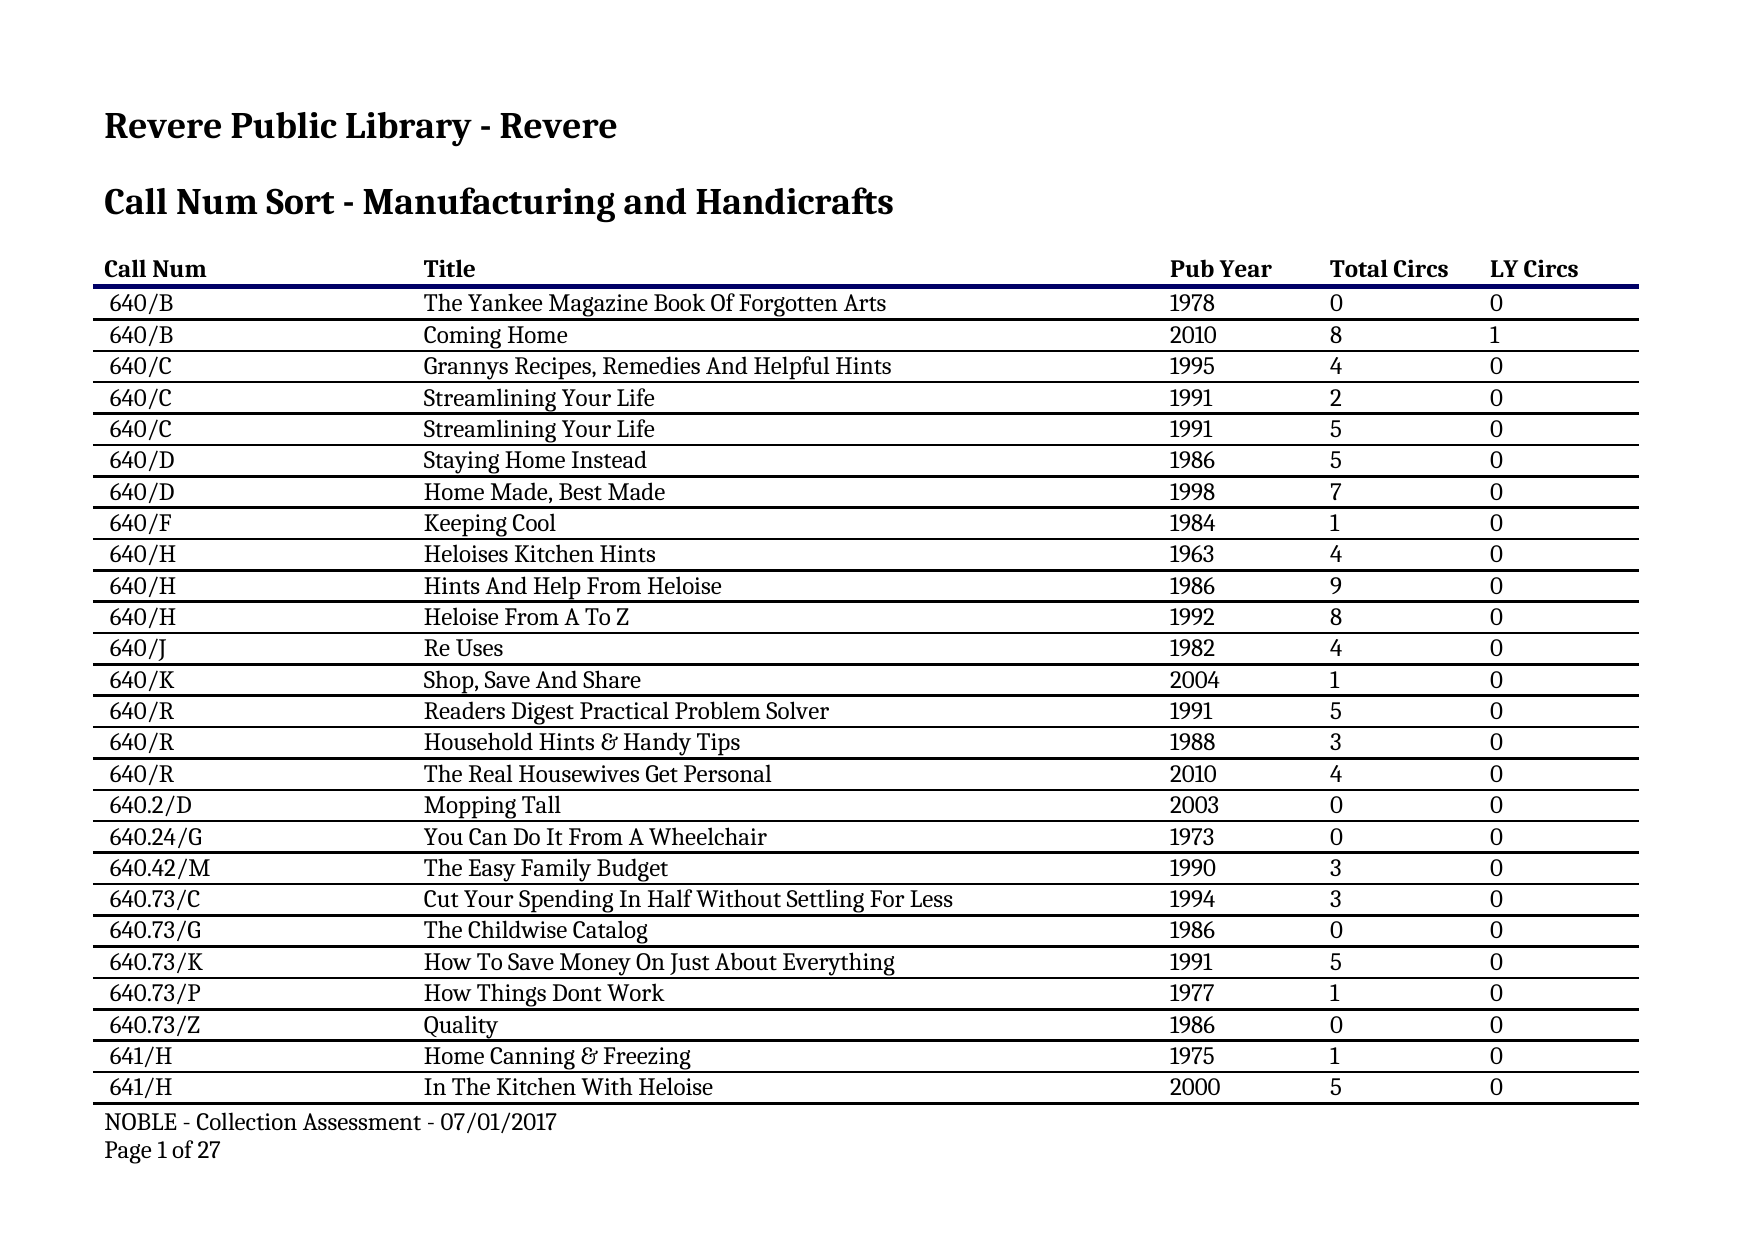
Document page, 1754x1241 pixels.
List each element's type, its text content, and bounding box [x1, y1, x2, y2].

table_cell 640.24/G [93, 822, 412, 851]
table_cell 1992 [1159, 603, 1319, 632]
table_cell Streamlining Your Life [413, 415, 1159, 443]
table_cell 0 [1479, 917, 1638, 945]
table_cell Streamlining Your Life [413, 383, 1159, 412]
text Revere Public Library - Revere [104, 105, 1650, 148]
table_cell 0 [1319, 289, 1478, 318]
table_cell Home Made, Best Made [413, 478, 1159, 506]
table_cell 0 [1479, 1042, 1638, 1071]
table_cell 2000 [1159, 1073, 1319, 1102]
table_cell 0 [1479, 634, 1638, 663]
table_cell 640/F [93, 509, 412, 538]
table_cell 640/C [93, 352, 412, 381]
table_cell 1973 [1159, 822, 1319, 851]
table_cell 1998 [1159, 478, 1319, 506]
table_cell 1963 [1159, 540, 1319, 569]
table_cell 4 [1319, 760, 1478, 788]
table_cell 1995 [1159, 352, 1319, 381]
table_cell 1 [1319, 1042, 1478, 1071]
table_cell 5 [1319, 446, 1478, 475]
table_cell Staying Home Instead [413, 446, 1159, 475]
table_cell 0 [1479, 415, 1638, 443]
table_cell 641/H [93, 1042, 412, 1071]
table_cell 4 [1319, 352, 1478, 381]
table_cell 1991 [1159, 697, 1319, 726]
table_cell 0 [1479, 478, 1638, 506]
table_cell The Yankee Magazine Book Of Forgotten Arts [413, 289, 1159, 318]
table_cell 3 [1319, 728, 1478, 757]
table_cell 640.73/G [93, 917, 412, 945]
table_cell 0 [1479, 446, 1638, 475]
table_cell Mopping Tall [413, 791, 1159, 820]
table_cell 0 [1479, 352, 1638, 381]
table_cell Coming Home [413, 321, 1159, 349]
table_cell 1986 [1159, 1011, 1319, 1039]
table_cell 640/D [93, 478, 412, 506]
table_cell 1988 [1159, 728, 1319, 757]
table_cell 0 [1479, 791, 1638, 820]
table_cell 1994 [1159, 885, 1319, 914]
table_cell Shop, Save And Share [413, 666, 1159, 694]
table_header Call Num [93, 255, 412, 284]
table_cell 640.73/C [93, 885, 412, 914]
table_cell 0 [1319, 1011, 1478, 1039]
table_cell 1975 [1159, 1042, 1319, 1071]
table_cell 2010 [1159, 760, 1319, 788]
table_cell 5 [1319, 415, 1478, 443]
table_cell 0 [1479, 697, 1638, 726]
table_cell Readers Digest Practical Problem Solver [413, 697, 1159, 726]
table_cell 640/H [93, 603, 412, 632]
table_cell 640/D [93, 446, 412, 475]
table_cell The Childwise Catalog [413, 917, 1159, 945]
table_cell 0 [1479, 728, 1638, 757]
table_header LY Circs [1479, 255, 1638, 284]
table_cell How Things Dont Work [413, 979, 1159, 1008]
table_cell 1991 [1159, 948, 1319, 977]
table_cell 1984 [1159, 509, 1319, 538]
text Call Num Sort - Manufacturing and Handicrafts [104, 181, 1650, 224]
table_cell 1 [1319, 979, 1478, 1008]
table_cell 0 [1319, 917, 1478, 945]
table_cell 640/B [93, 321, 412, 349]
table_cell 0 [1479, 854, 1638, 882]
table_cell 9 [1319, 572, 1478, 600]
table_cell 0 [1319, 822, 1478, 851]
table_cell 0 [1479, 383, 1638, 412]
table_cell The Real Housewives Get Personal [413, 760, 1159, 788]
table_cell Household Hints & Handy Tips [413, 728, 1159, 757]
table_cell Heloise From A To Z [413, 603, 1159, 632]
table_cell In The Kitchen With Heloise [413, 1073, 1159, 1102]
table_cell 2 [1319, 383, 1478, 412]
table_cell 641/H [93, 1073, 412, 1102]
table_cell 1978 [1159, 289, 1319, 318]
table_cell 640/K [93, 666, 412, 694]
table_cell 640/B [93, 289, 412, 318]
table_cell 3 [1319, 885, 1478, 914]
table_cell 4 [1319, 634, 1478, 663]
table_cell 640/H [93, 572, 412, 600]
table_cell The Easy Family Budget [413, 854, 1159, 882]
table_cell 5 [1319, 1073, 1478, 1102]
table_cell 640.42/M [93, 854, 412, 882]
table_cell 7 [1319, 478, 1478, 506]
table_cell 1986 [1159, 446, 1319, 475]
table_cell 640.2/D [93, 791, 412, 820]
table_cell 0 [1479, 509, 1638, 538]
table_cell 1991 [1159, 383, 1319, 412]
table_cell 1986 [1159, 572, 1319, 600]
table_cell 0 [1479, 572, 1638, 600]
table_cell 640/C [93, 383, 412, 412]
table_cell 1 [1319, 666, 1478, 694]
table_cell 5 [1319, 697, 1478, 726]
table_cell 0 [1479, 289, 1638, 318]
table_cell 640.73/K [93, 948, 412, 977]
table_cell 1986 [1159, 917, 1319, 945]
table_cell 8 [1319, 321, 1478, 349]
table_cell 0 [1479, 979, 1638, 1008]
table_cell 1 [1319, 509, 1478, 538]
table_cell Hints And Help From Heloise [413, 572, 1159, 600]
table_cell Re Uses [413, 634, 1159, 663]
table_cell 2010 [1159, 321, 1319, 349]
table_cell 0 [1319, 791, 1478, 820]
table_cell Keeping Cool [413, 509, 1159, 538]
table_cell 2003 [1159, 791, 1319, 820]
table_cell 0 [1479, 1011, 1638, 1039]
table_cell 0 [1479, 822, 1638, 851]
table_cell 0 [1479, 603, 1638, 632]
table_cell 0 [1479, 948, 1638, 977]
table_cell 2004 [1159, 666, 1319, 694]
table_cell Quality [413, 1011, 1159, 1039]
table_cell 3 [1319, 854, 1478, 882]
table_cell 1990 [1159, 854, 1319, 882]
table_cell 1991 [1159, 415, 1319, 443]
table_header Pub Year [1159, 255, 1319, 284]
table_cell Cut Your Spending In Half Without Settling For Less [413, 885, 1159, 914]
table_cell Home Canning & Freezing [413, 1042, 1159, 1071]
table_cell 640.73/P [93, 979, 412, 1008]
table_cell 8 [1319, 603, 1478, 632]
table_cell 5 [1319, 948, 1478, 977]
table_cell How To Save Money On Just About Everything [413, 948, 1159, 977]
table_cell 0 [1479, 885, 1638, 914]
table_header Title [413, 255, 1159, 284]
table_cell 640/R [93, 760, 412, 788]
table_cell 640/J [93, 634, 412, 663]
table_cell 640/H [93, 540, 412, 569]
table_header Total Circs [1319, 255, 1478, 284]
table_cell Heloises Kitchen Hints [413, 540, 1159, 569]
table_cell 1977 [1159, 979, 1319, 1008]
table_cell Grannys Recipes, Remedies And Helpful Hints [413, 352, 1159, 381]
table_cell 1982 [1159, 634, 1319, 663]
table_cell 640/R [93, 728, 412, 757]
table_cell 640/R [93, 697, 412, 726]
table_cell 0 [1479, 1073, 1638, 1102]
table_cell 4 [1319, 540, 1478, 569]
table_cell 0 [1479, 760, 1638, 788]
table_cell 640.73/Z [93, 1011, 412, 1039]
table_cell 0 [1479, 666, 1638, 694]
table_cell 0 [1479, 540, 1638, 569]
table_cell You Can Do It From A Wheelchair [413, 822, 1159, 851]
table_cell 1 [1479, 321, 1638, 349]
table_cell 640/C [93, 415, 412, 443]
